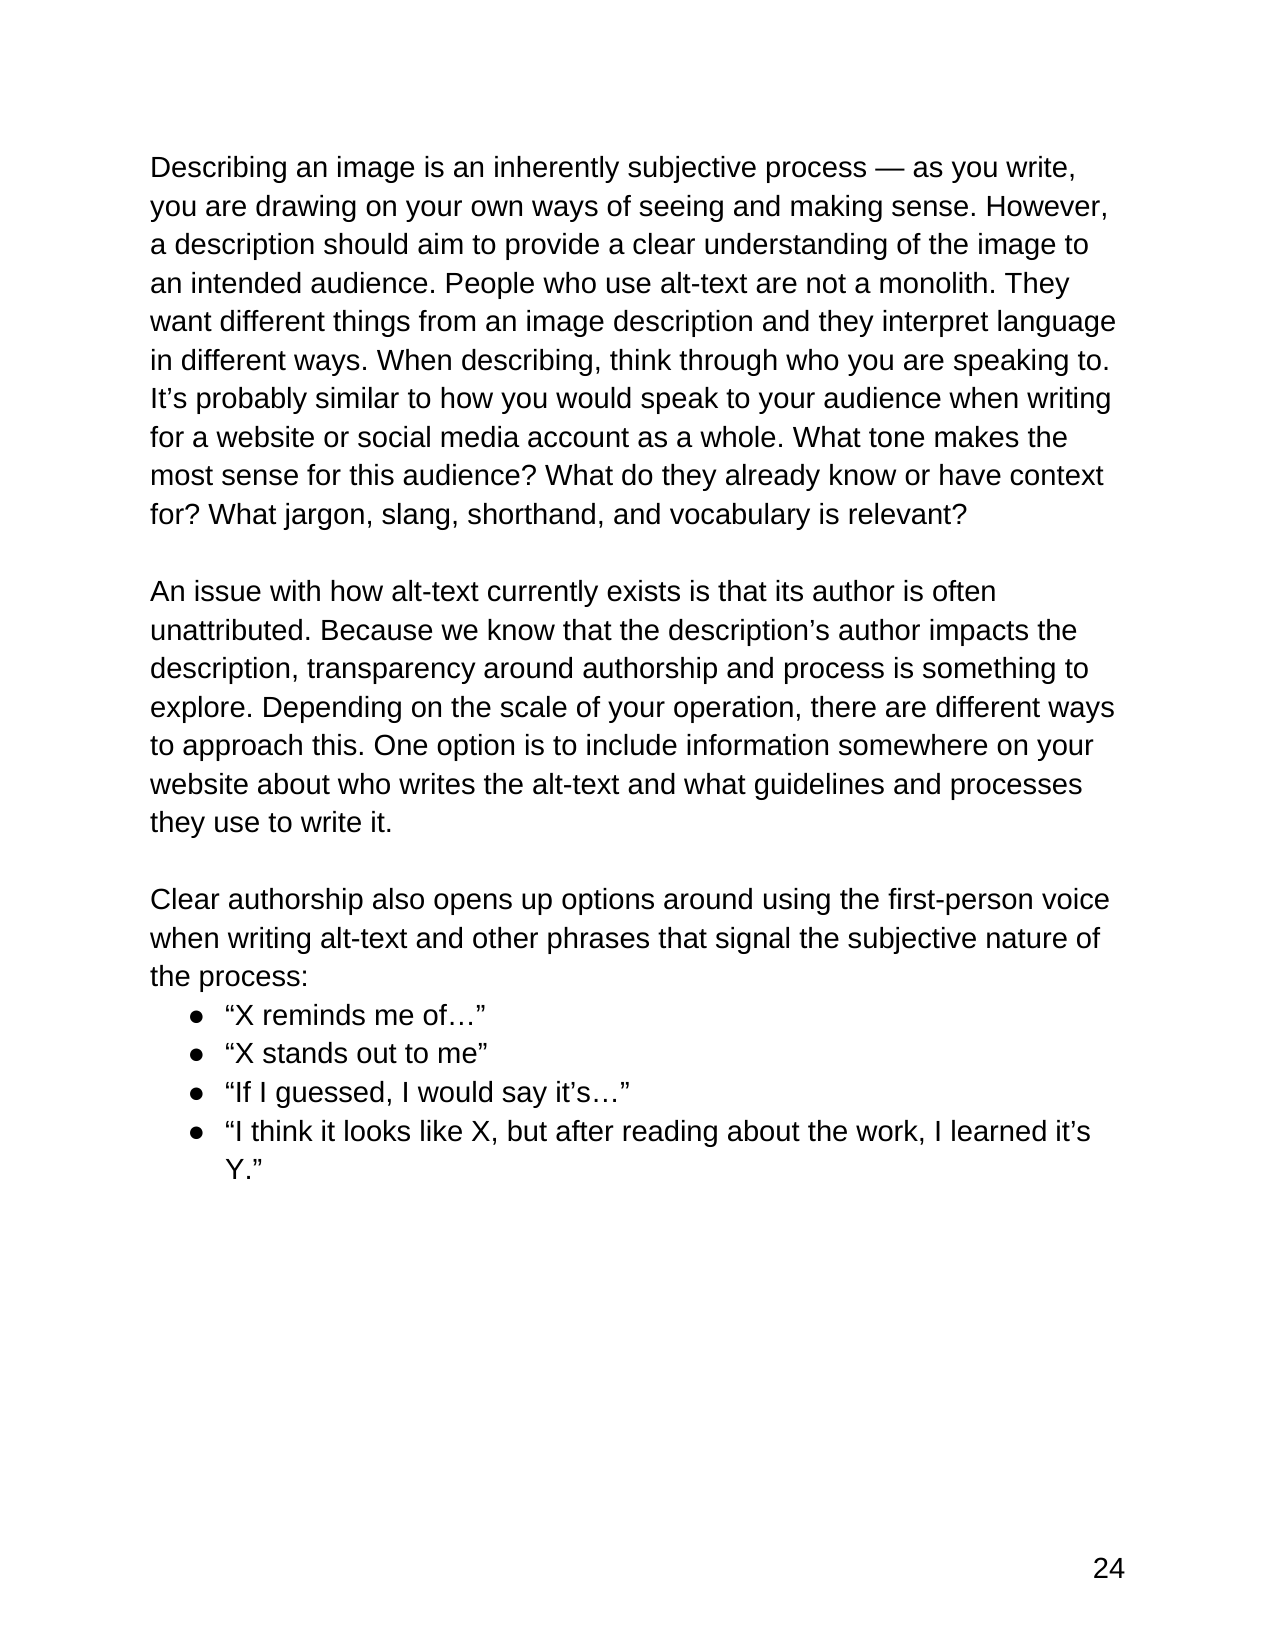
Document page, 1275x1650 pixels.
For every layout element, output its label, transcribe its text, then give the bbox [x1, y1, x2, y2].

list “If I guessed, I would say it’s…” [187, 1075, 1125, 1108]
list “X stands out to me” [187, 1036, 1125, 1070]
text Clear authorship also opens up options around using the first-person voice when writing alt-text and other phrases that signal the subjective nature of the process: [150, 882, 1125, 993]
list “X reminds me of…” [187, 998, 1125, 1031]
text Describing an image is an inherently subjective process — as you write, you are drawing on your own ways of seeing and making sense. However, a description should aim to provide a clear understanding of the image to an intended audience. People who use alt-text are not a monolith. They want different things from an image description and they interpret language in different ways. When describing, think through who you are speaking to. It’s probably similar to how you would speak to your audience when writing for a website or social media account as a whole. What tone makes the most sense for this audience? What do they already know or have context for? What jargon, slang, shorthand, and vocabulary is relevant? [150, 150, 1125, 530]
list “I think it looks like X, but after reading about the work, I learned it’s Y.” [187, 1113, 1125, 1186]
text An issue with how alt-text currently exists is that its author is often unattributed. Because we know that the description’s author impacts the description, transparency around authorship and process is something to explore. Depending on the scale of your operation, there are different ways to approach this. One option is to include information somewhere on your website about who writes the alt-text and what guidelines and processes they use to write it. [150, 574, 1125, 839]
